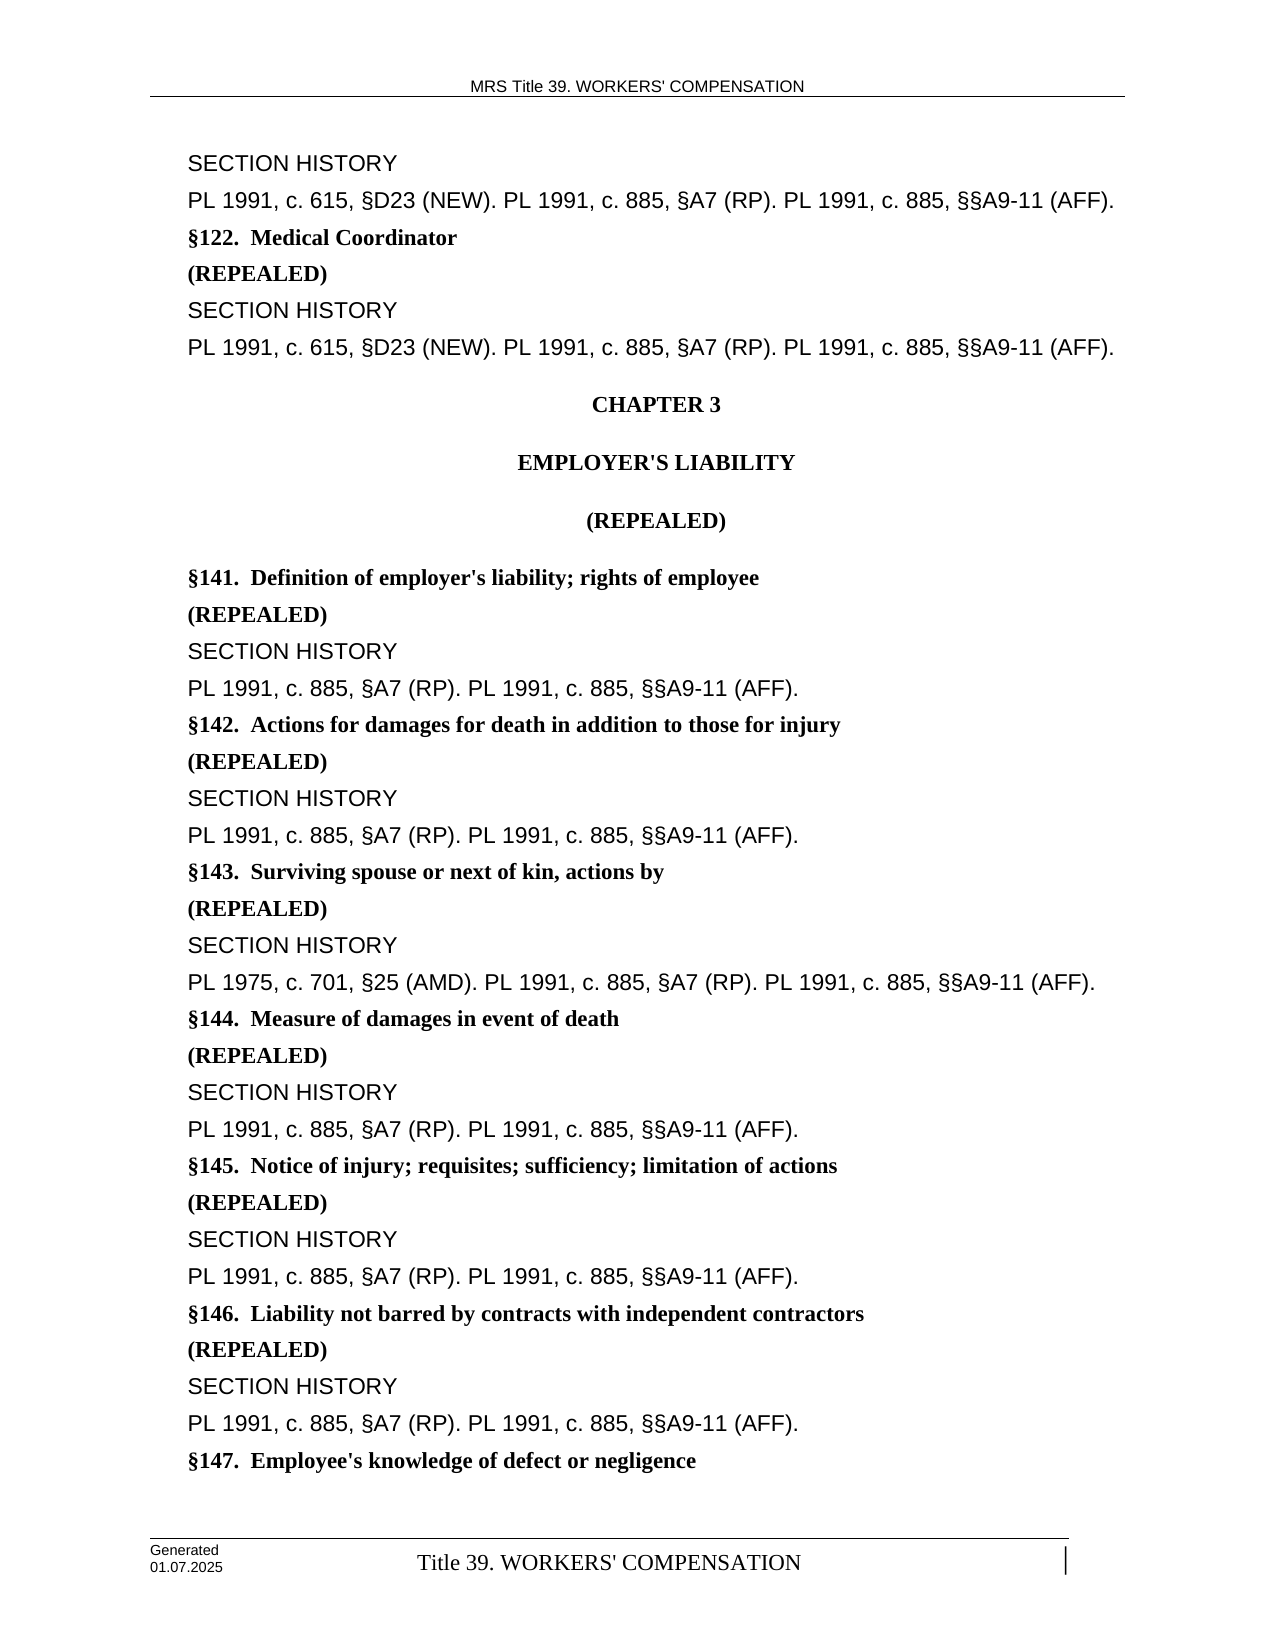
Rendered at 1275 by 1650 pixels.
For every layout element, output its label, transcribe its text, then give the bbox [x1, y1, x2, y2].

text SECTION HISTORY [187, 1226, 1125, 1252]
text (REPEALED) [187, 1042, 1125, 1069]
text (REPEALED) [187, 601, 1125, 627]
text SECTION HISTORY [187, 932, 1125, 958]
text PL 1991, c. 885, §A7 (RP). PL 1991, c. 885, §§A9-11 (AFF). [187, 674, 1125, 701]
text PL 1991, c. 885, §A7 (RP). PL 1991, c. 885, §§A9-11 (AFF). [187, 1263, 1125, 1289]
text (REPEALED) [187, 1336, 1125, 1363]
text (REPEALED) [187, 895, 1125, 922]
text (REPEALED) [187, 260, 1125, 287]
text §142. Actions for damages for death in addition to those for injury [187, 711, 1125, 738]
text EMPLOYER'S LIABILITY [187, 449, 1125, 475]
text §146. Liability not barred by contracts with independent contractors [187, 1300, 1125, 1326]
text (REPEALED) [187, 748, 1125, 774]
text (REPEALED) [187, 1189, 1125, 1216]
text CHAPTER 3 [187, 391, 1125, 418]
text SECTION HISTORY [187, 1373, 1125, 1399]
text (REPEALED) [187, 507, 1125, 533]
text §141. Definition of employer's liability; rights of employee [187, 564, 1125, 591]
text §145. Notice of injury; requisites; sufficiency; limitation of actions [187, 1153, 1125, 1179]
text PL 1975, c. 701, §25 (AMD). PL 1991, c. 885, §A7 (RP). PL 1991, c. 885, §§A9-11 (AFF). [187, 969, 1125, 995]
text PL 1991, c. 615, §D23 (NEW). PL 1991, c. 885, §A7 (RP). PL 1991, c. 885, §§A9-11 (AFF). [187, 187, 1125, 213]
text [187, 1410, 1125, 1436]
text PL 1991, c. 615, §D23 (NEW). PL 1991, c. 885, §A7 (RP). PL 1991, c. 885, §§A9-11 (AFF). [187, 334, 1125, 360]
text SECTION HISTORY [187, 785, 1125, 811]
text SECTION HISTORY [187, 150, 1125, 176]
text PL 1991, c. 885, §A7 (RP). PL 1991, c. 885, §§A9-11 (AFF). [187, 1116, 1125, 1142]
text §144. Measure of damages in event of death [187, 1006, 1125, 1032]
text SECTION HISTORY [187, 1079, 1125, 1105]
text §147. Employee's knowledge of defect or negligence [187, 1447, 1125, 1473]
text SECTION HISTORY [187, 297, 1125, 323]
text PL 1991, c. 885, §A7 (RP). PL 1991, c. 885, §§A9-11 (AFF). [187, 822, 1125, 848]
text §122. Medical Coordinator [187, 223, 1125, 250]
text SECTION HISTORY [187, 638, 1125, 664]
text §143. Surviving spouse or next of kin, actions by [187, 858, 1125, 885]
